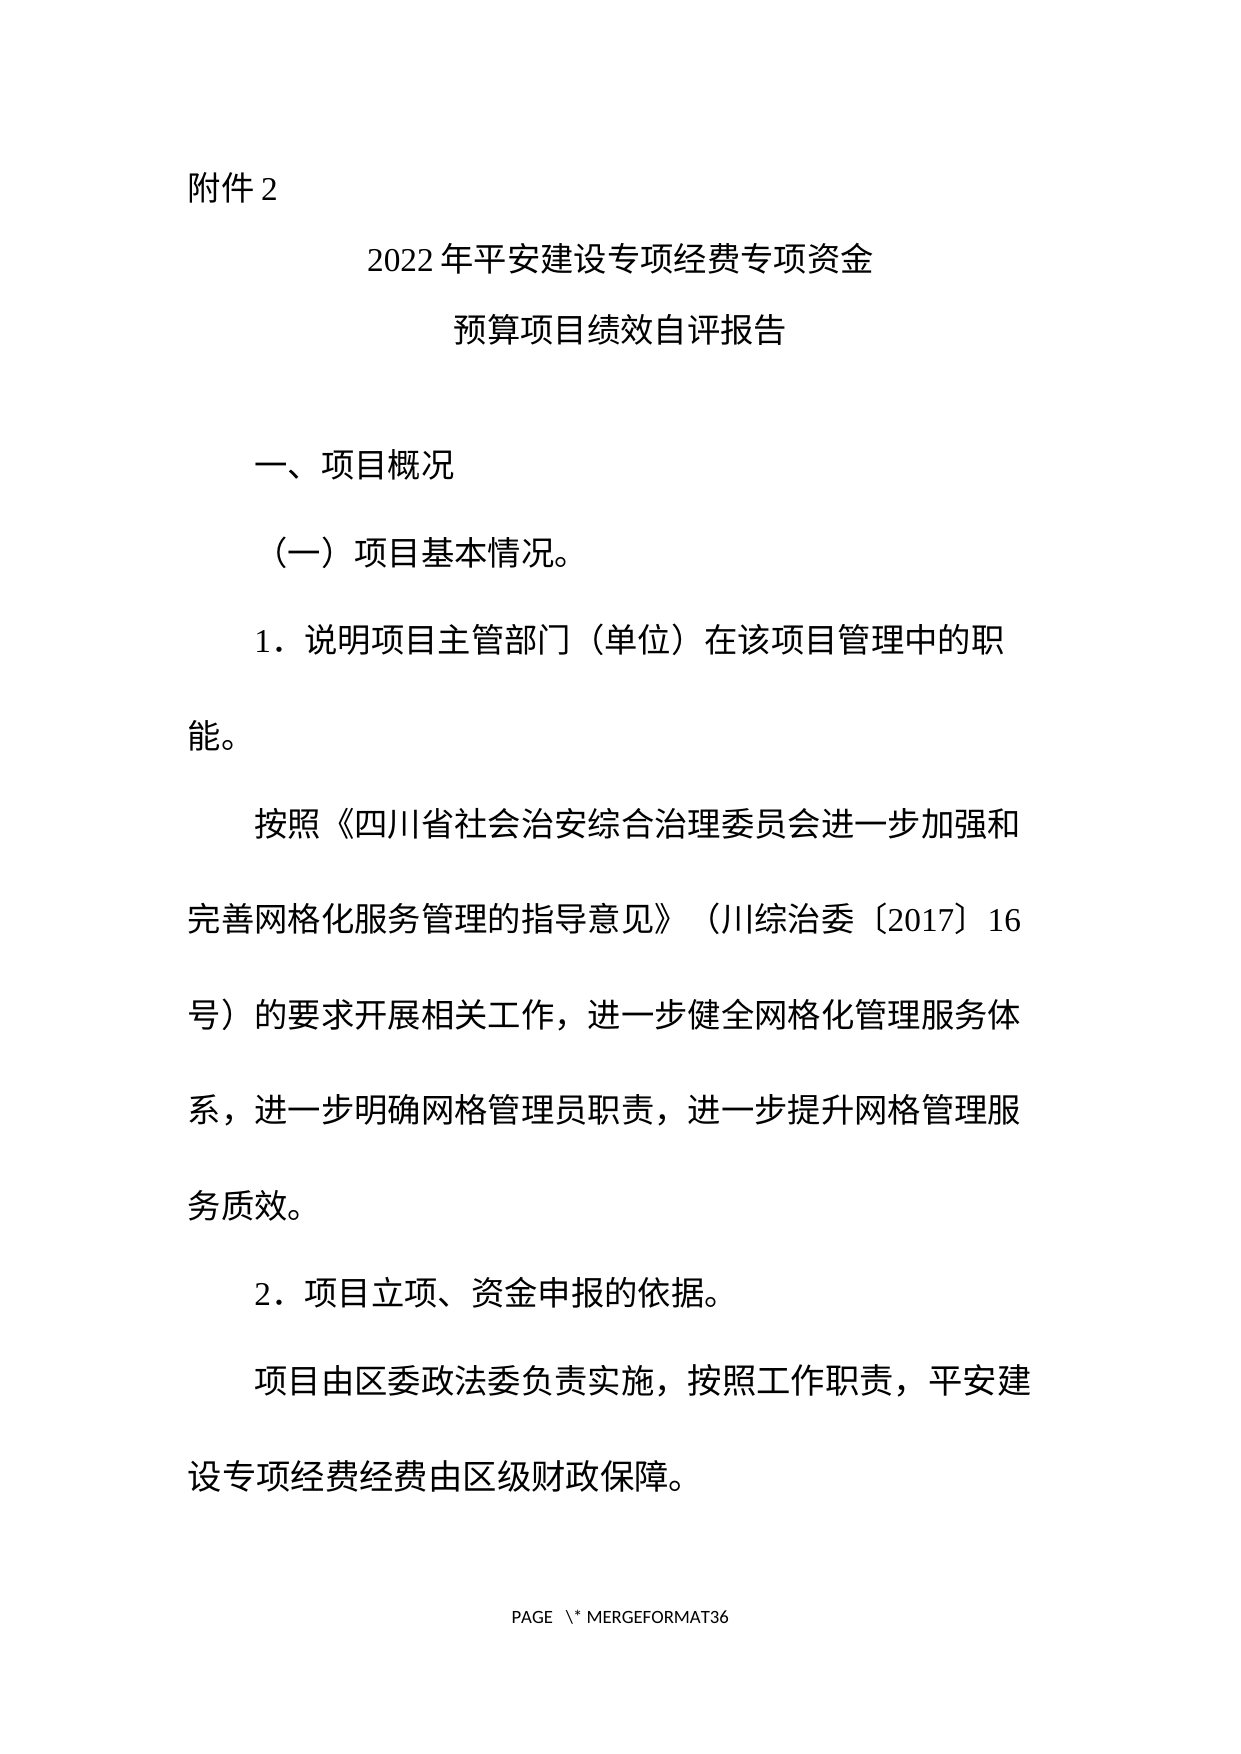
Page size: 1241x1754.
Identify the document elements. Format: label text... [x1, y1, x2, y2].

text 2．项目立项、资金申报的依据。 [187, 1259, 1053, 1324]
text （一）项目基本情况。 [187, 518, 1053, 583]
text 按照《四川省社会治安综合治理委员会进一步加强和完善网格化服务管理的指导意见》（川综治委〔2017〕16号）的要求开展相关工作，进一步健全网格化管理服务体系，进一步明确网格管理员职责，进一步提升网格管理服务质效。 [187, 789, 1053, 1236]
text 附件2 [261, 162, 1053, 210]
text 项目由区委政法委负责实施，按照工作职责，平安建设专项经费经费由区级财政保障。 [187, 1346, 1053, 1507]
text 1．说明项目主管部门（单位）在该项目管理中的职能。 [187, 606, 1053, 766]
text 一、项目概况 [187, 431, 1053, 496]
text 2022年平安建设专项经费专项资金 [187, 233, 1053, 281]
text 预算项目绩效自评报告 [187, 304, 1053, 352]
